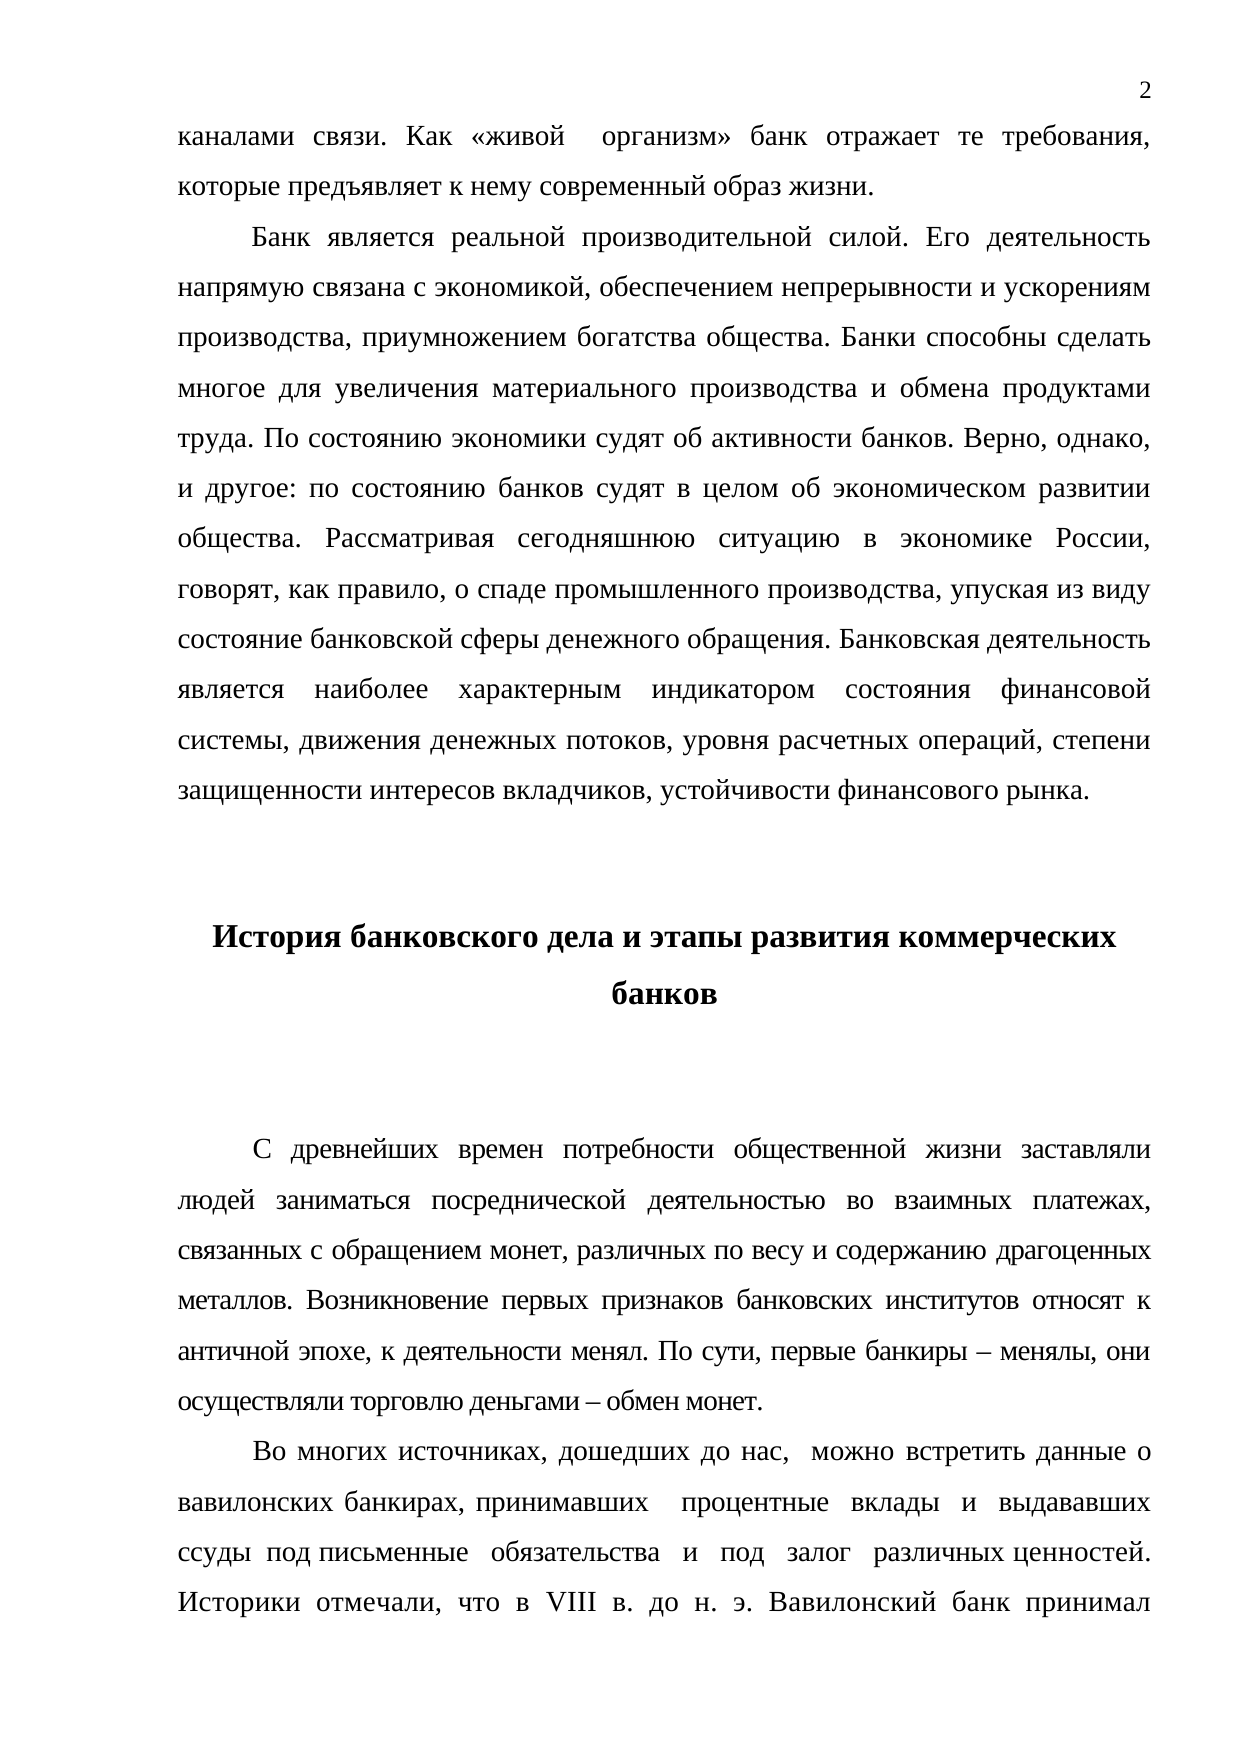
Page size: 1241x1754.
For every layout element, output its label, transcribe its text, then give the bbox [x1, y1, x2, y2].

text С древнейших времен потребности общественной жизни заставляли людей заниматься посреднической деятельностью во взаимных платежах, связанных с обращением монет, различных по весу и содержанию драгоценных металлов. Возникновение первых признаков банковских институтов относят к античной эпохе, к деятельности менял. По сути, первые банкиры – менялы, они осуществляли торговлю деньгами – обмен монет. [177, 1132, 1152, 1417]
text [177, 118, 1152, 202]
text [177, 1433, 1152, 1618]
text История банковского дела и этапы развития коммерческих банков [177, 916, 1152, 1012]
text Банк является реальной производительной силой. Его деятельность напрямую связана с экономикой, обеспечением непрерывности и ускорениям производства, приумножением богатства общества. Банки способны сделать многое для увеличения материального производства и обмена продуктами труда. По состоянию экономики судят об активности банков. Верно, однако, и другое: по состоянию банков судят в целом об экономическом развитии общества. Рассматривая сегодняшнюю ситуацию в экономике России, говорят, как правило, о спаде промышленного производства, упуская из виду состояние банковской сферы денежного обращения. Банковская деятельность является наиболее характерным индикатором состояния финансовой системы, движения денежных потоков, уровня расчетных операций, степени защищенности интересов вкладчиков, устойчивости финансового рынка. [177, 219, 1152, 806]
